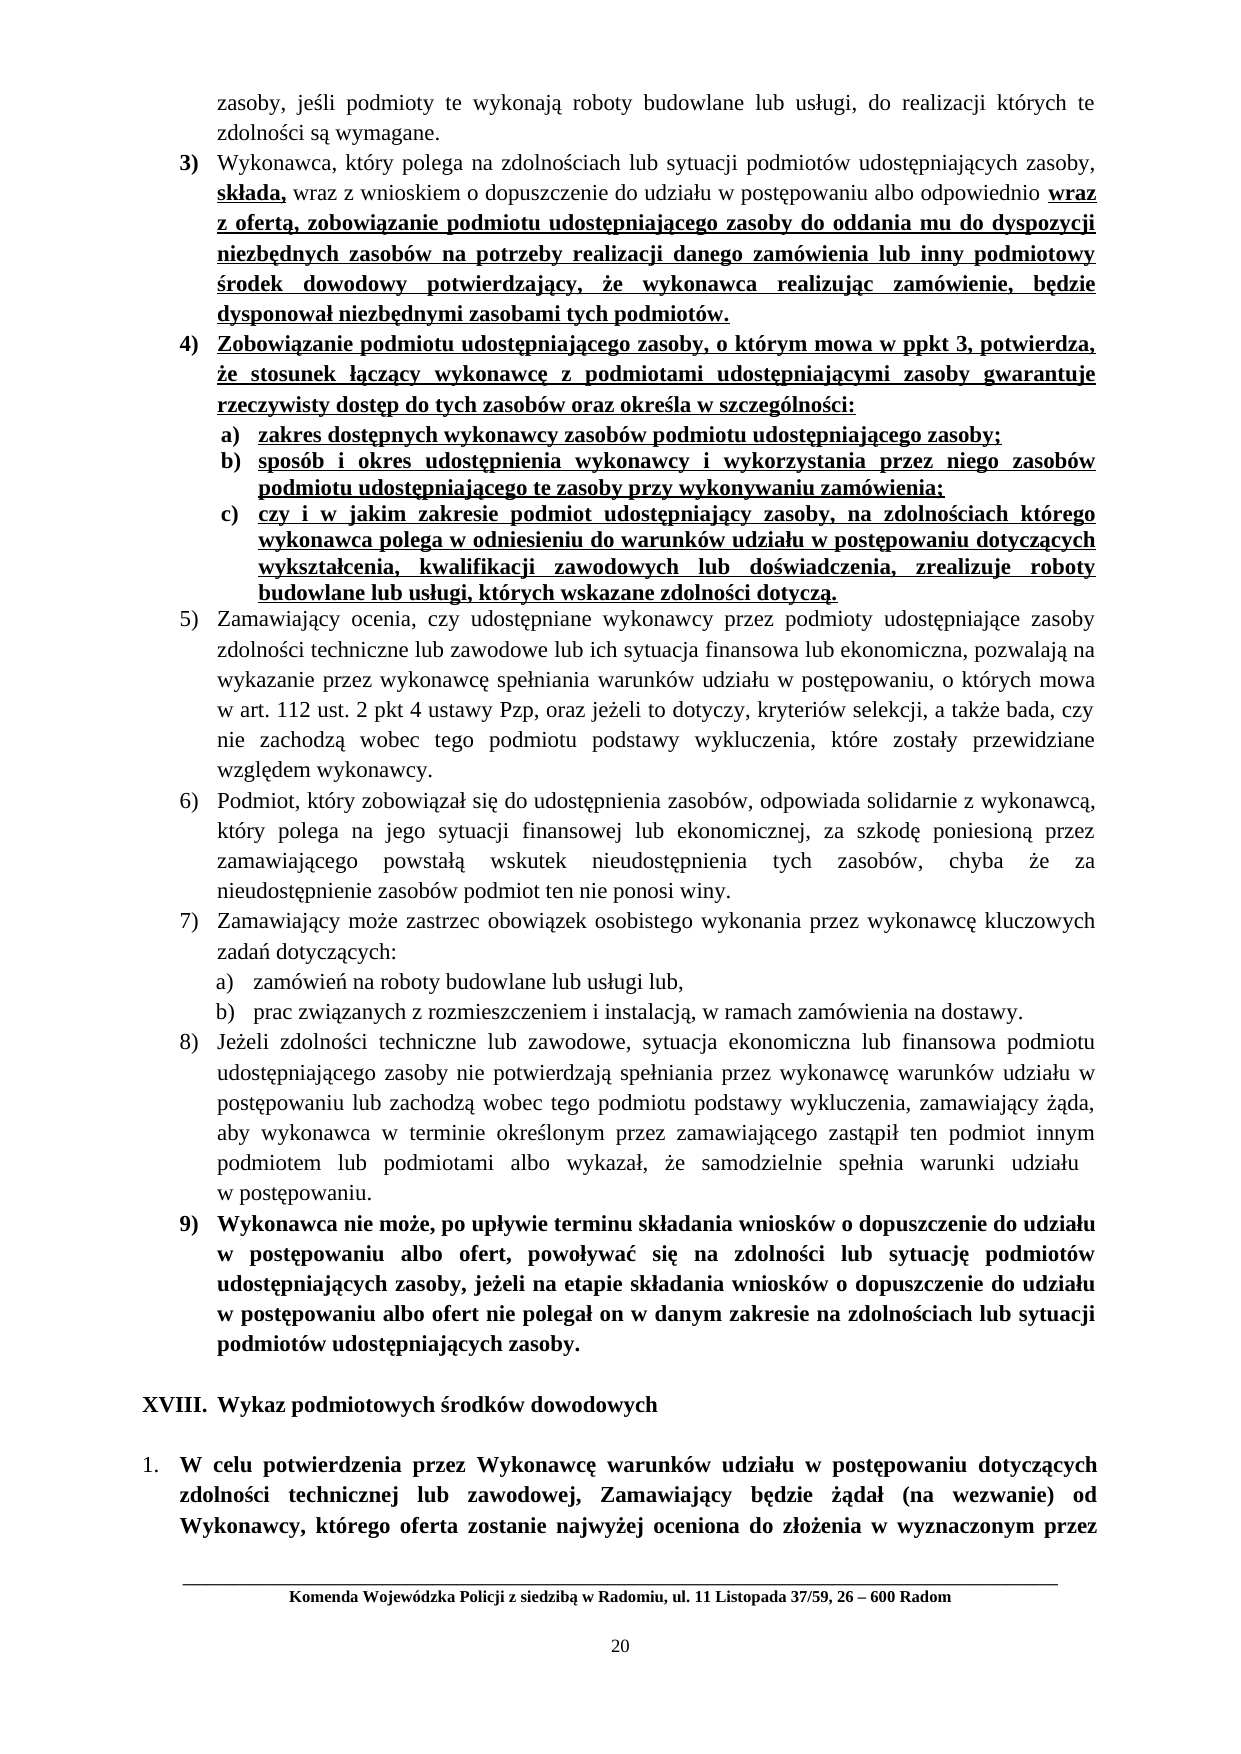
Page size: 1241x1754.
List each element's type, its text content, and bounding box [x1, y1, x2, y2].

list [179, 89, 1096, 145]
list Wykonawca nie może, po upływie terminu składania wniosków o dopuszczenie do udziału w postępowaniu albo ofert, powoływać się na zdolności lub sytuację podmiotów udostępniających zasoby, jeżeli na etapie składania wniosków o dopuszczenie do udziału w postępowaniu albo ofert nie polegał on w danym zakresie na zdolnościach lub sytuacji podmiotów udostępniających zasoby. [179, 1209, 1096, 1357]
list Podmiot, który zobowiązał się do udostępnienia zasobów, odpowiada solidarnie z wykonawcą, który polega na jego sytuacji finansowej lub ekonomicznej, za szkodę poniesioną przez zamawiającego powstałą wskutek nieudostępnienia tych zasobów, chyba że za nieudostępnienie zasobów podmiot ten nie ponosi winy. [179, 787, 1096, 904]
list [142, 1451, 1098, 1538]
list sposób i okres udostępnienia wykonawcy i wykorzystania przez niego zasobów podmiotu udostępniającego te zasoby przy wykonywaniu zamówienia; [221, 447, 1096, 500]
list Zobowiązanie podmiotu udostępniającego zasoby, o którym mowa w ppkt 3, potwierdza, że stosunek łączący wykonawcę z podmiotami udostępniającymi zasoby gwarantuje rzeczywisty dostęp do tych zasobów oraz określa w szczególności: [179, 330, 1096, 417]
list prac związanych z rozmieszczeniem i instalacją, w ramach zamówienia na dostawy. [216, 998, 1096, 1024]
list zamówień na roboty budowlane lub usługi lub, [216, 968, 1096, 994]
list Wykaz podmiotowych środków dowodowych [207, 1391, 1098, 1417]
list Zamawiający może zastrzec obowiązek osobistego wykonania przez wykonawcę kluczowych zadań dotyczących: [179, 907, 1096, 964]
list Wykonawca, który polega na zdolnościach lub sytuacji podmiotów udostępniających zasoby, składa, wraz z wnioskiem o dopuszczenie do udziału w postępowaniu albo odpowiednio wraz z ofertą, zobowiązanie podmiotu udostępniającego zasoby do oddania mu do dyspozycji niezbędnych zasobów na potrzeby realizacji danego zamówienia lub inny podmiotowy środek dowodowy potwierdzający, że wykonawca realizując zamówienie, będzie dysponował niezbędnymi zasobami tych podmiotów. [179, 149, 1096, 326]
list Jeżeli zdolności techniczne lub zawodowe, sytuacja ekonomiczna lub finansowa podmiotu udostępniającego zasoby nie potwierdzają spełniania przez wykonawcę warunków udziału w postępowaniu lub zachodzą wobec tego podmiotu podstawy wykluczenia, zamawiający żąda, aby wykonawca w terminie określonym przez zamawiającego zastąpił ten podmiot innym podmiotem lub podmiotami albo wykazał, że samodzielnie spełnia warunki udziału w postępowaniu. [179, 1028, 1096, 1206]
list Zamawiający ocenia, czy udostępniane wykonawcy przez podmioty udostępniające zasoby zdolności techniczne lub zawodowe lub ich sytuacja finansowa lub ekonomiczna, pozwalają na wykazanie przez wykonawcę spełniania warunków udziału w postępowaniu, o których mowa w art. 112 ust. 2 pkt 4 ustawy Pzp, oraz jeżeli to dotyczy, kryteriów selekcji, a także bada, czy nie zachodzą wobec tego podmiotu podstawy wykluczenia, które zostały przewidziane względem wykonawcy. [179, 605, 1096, 783]
list czy i w jakim zakresie podmiot udostępniający zasoby, na zdolnościach którego wykonawca polega w odniesieniu do warunków udziału w postępowaniu dotyczących wykształcenia, kwalifikacji zawodowych lub doświadczenia, zrealizuje roboty budowlane lub usługi, których wskazane zdolności dotyczą. [221, 500, 1096, 605]
list zakres dostępnych wykonawcy zasobów podmiotu udostępniającego zasoby; [221, 421, 1096, 447]
